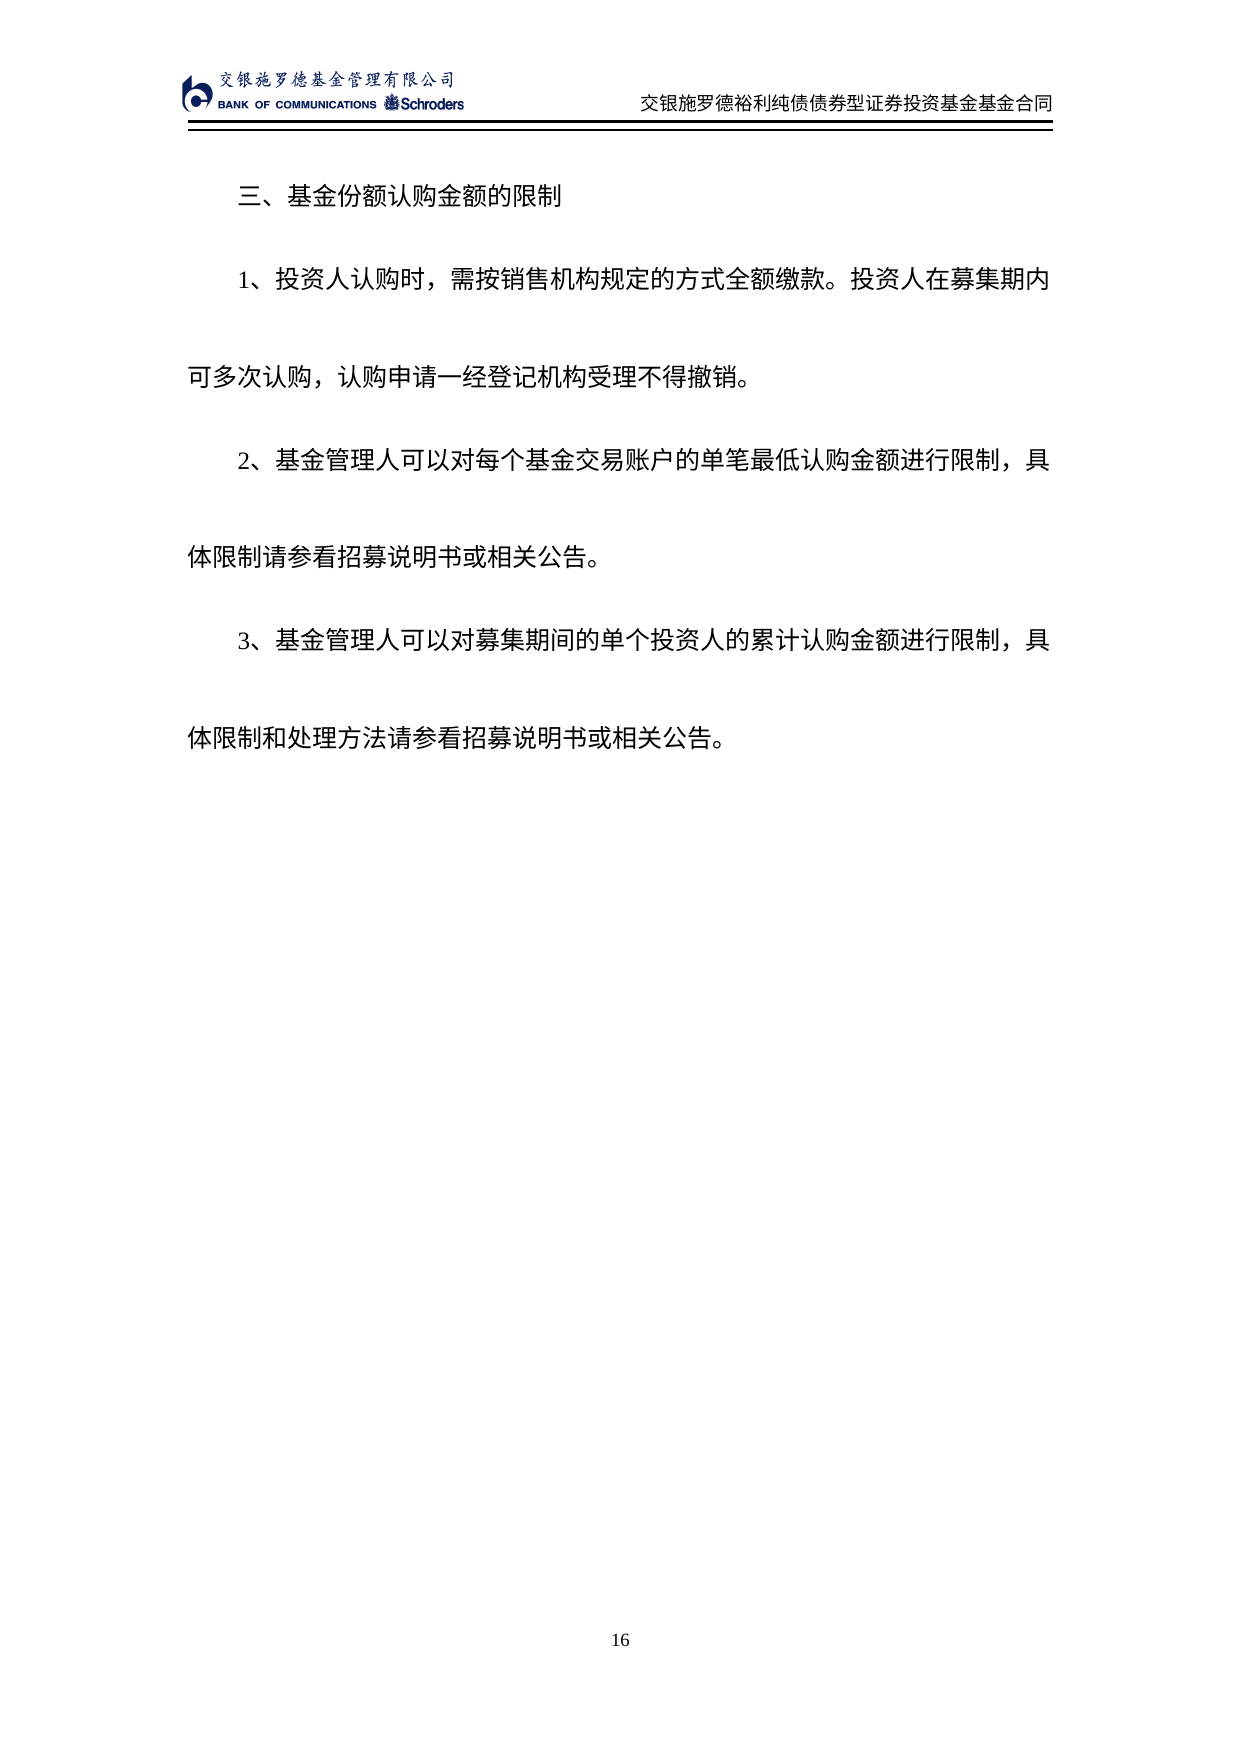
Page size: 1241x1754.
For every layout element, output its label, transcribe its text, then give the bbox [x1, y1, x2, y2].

picture [182, 71, 464, 112]
text 1、投资人认购时，需按销售机构规定的方式全额缴款。投资人在募集期内可多次认购，认购申请一经登记机构受理不得撤销。 [187, 245, 1053, 408]
text 2、基金管理人可以对每个基金交易账户的单笔最低认购金额进行限制，具体限制请参看招募说明书或相关公告。 [187, 426, 1053, 588]
text 三、基金份额认购金额的限制 [187, 162, 1053, 227]
text 3、基金管理人可以对募集期间的单个投资人的累计认购金额进行限制，具体限制和处理方法请参看招募说明书或相关公告。 [187, 606, 1053, 769]
